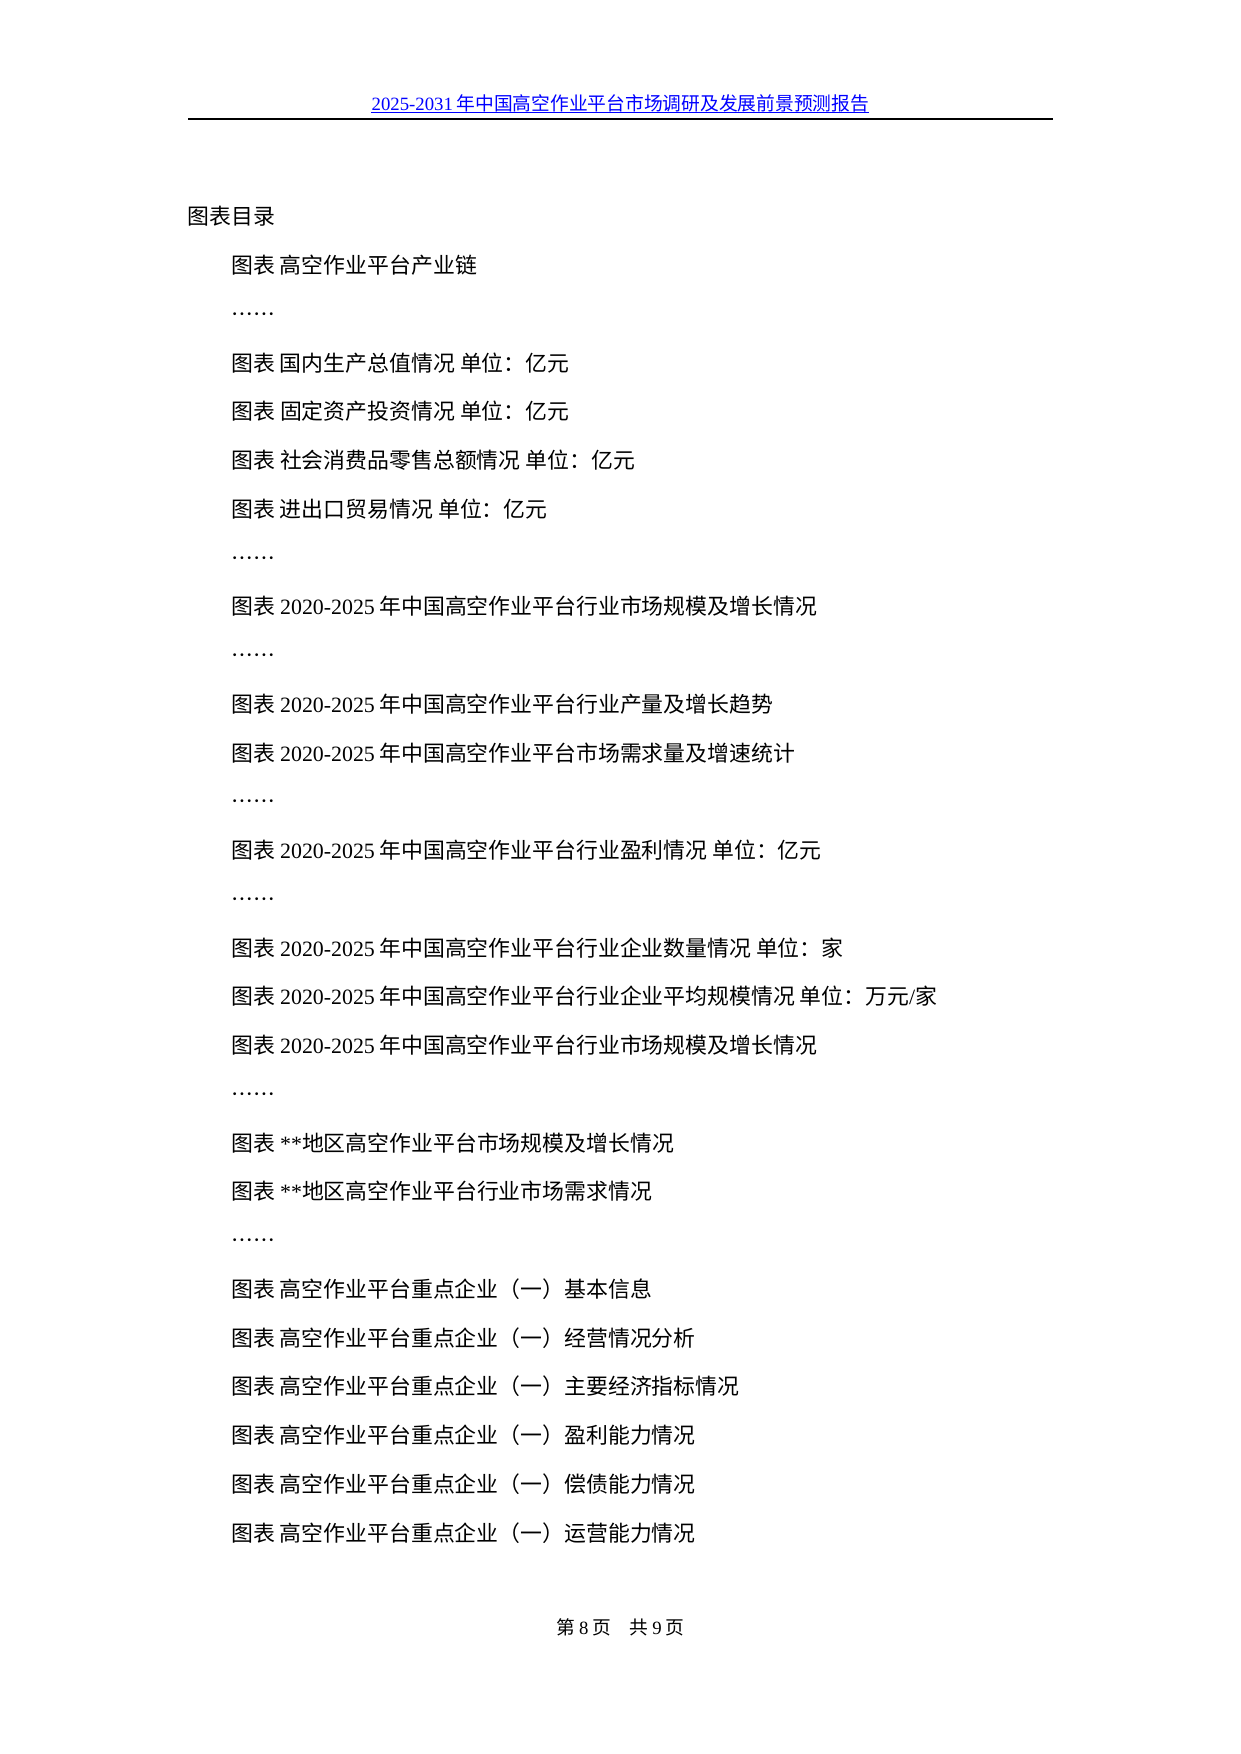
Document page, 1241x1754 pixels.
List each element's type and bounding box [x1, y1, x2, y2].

text [187, 150, 1053, 1548]
